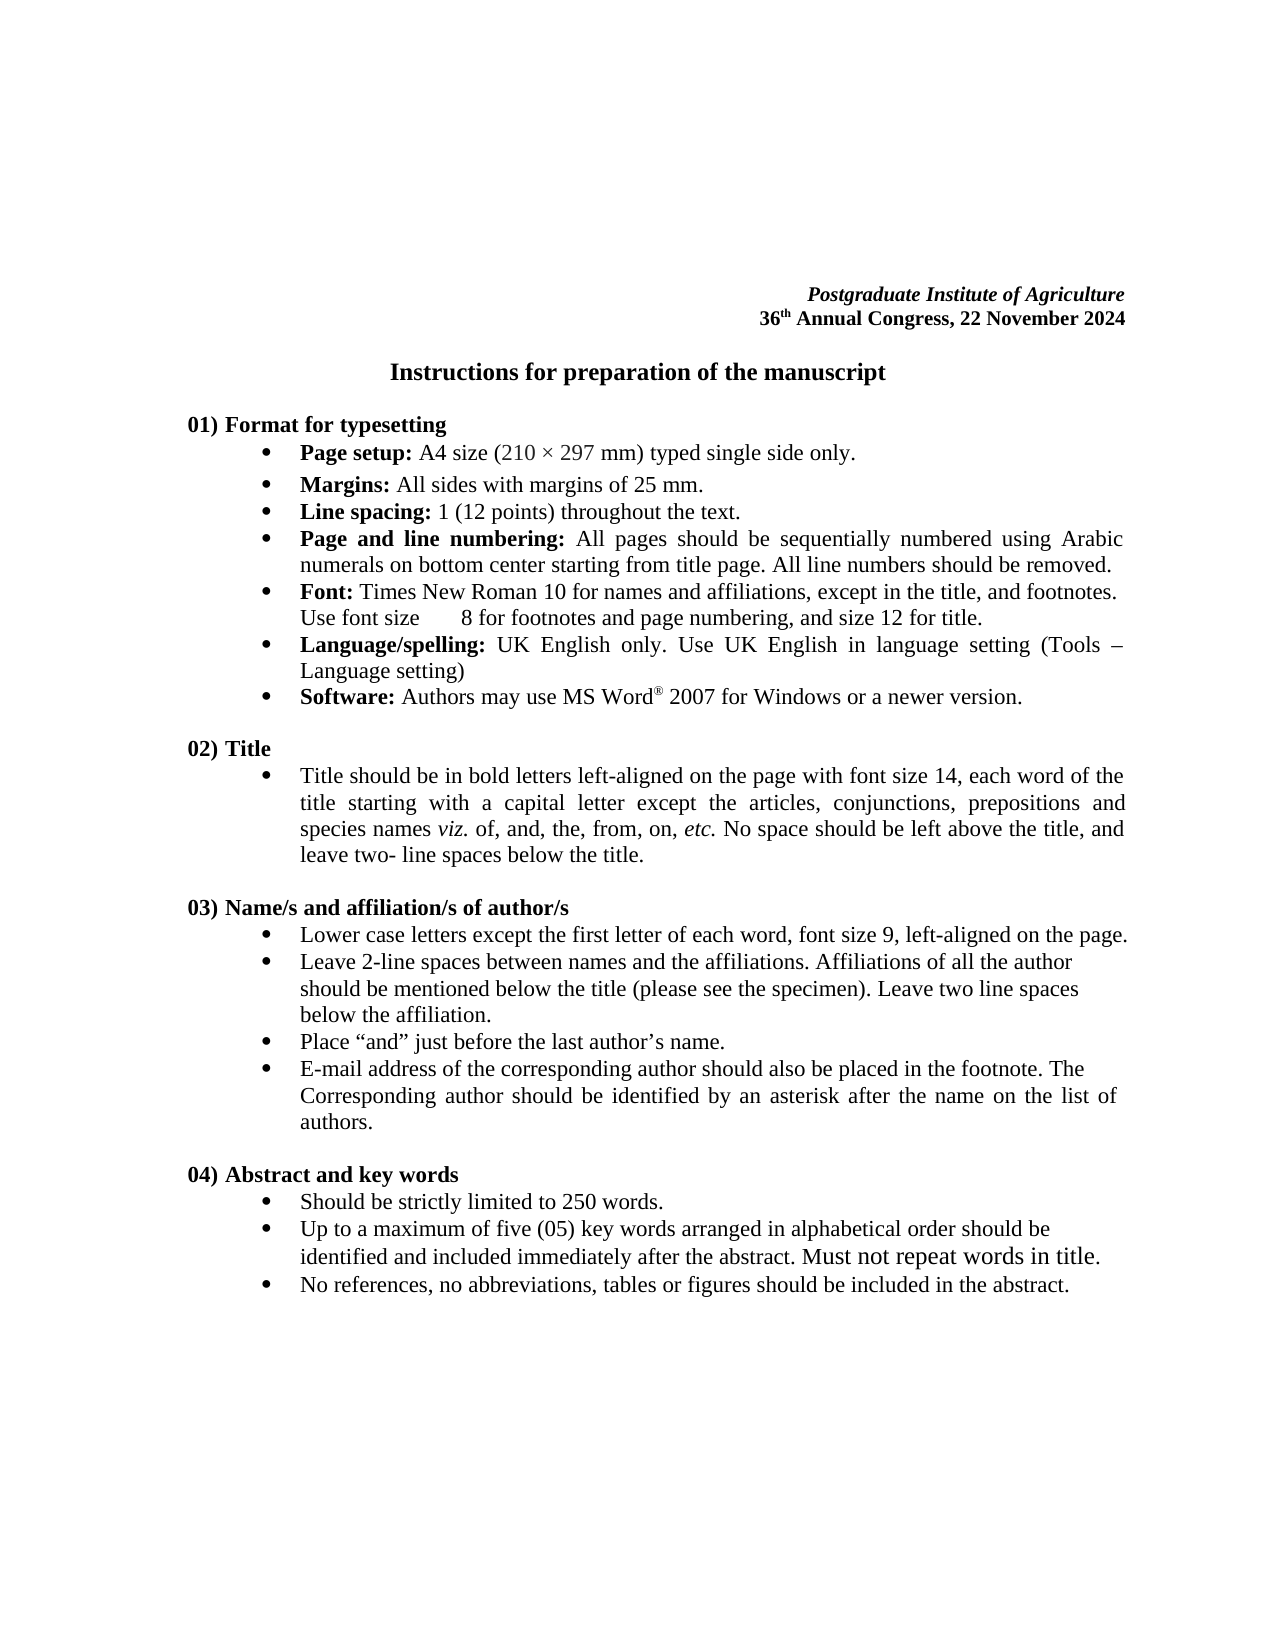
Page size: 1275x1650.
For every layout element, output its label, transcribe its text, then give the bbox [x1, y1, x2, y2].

list Title should be in bold letters left-aligned on the page with font size 14, each word of the title starting with a capital letter except the articles, conjunctions, prepositions and species names viz. of, and, the, from, on, etc. No space should be left above the title, and leave two- line spaces below the title. [262, 762, 1126, 868]
list Page setup: A4 size (210 × 297 mm) typed single side only. [262, 438, 1137, 466]
subtitle Format for typesetting [187, 412, 1137, 438]
text 36th Annual Congress, 22 November 2024 [160, 306, 1125, 330]
text Postgraduate Institute of Agriculture [160, 282, 1125, 306]
subtitle Name/s and affiliation/s of author/s [187, 894, 1137, 920]
list No references, no abbreviations, tables or figures should be included in the abstract. [262, 1270, 1137, 1298]
list Place “and” just before the last author’s name. [262, 1027, 1137, 1055]
list Page and line numbering: All pages should be sequentially numbered using Arabic numerals on bottom center starting from title page. All line numbers should be removed. [262, 525, 1125, 578]
title Instructions for preparation of the manuscript [389, 357, 886, 385]
subtitle Title [187, 736, 1137, 762]
list E-mail address of the corresponding author should also be placed in the footnote. The Corresponding author should be identified by an asterisk after the name on the list of authors. [262, 1055, 1125, 1134]
list Line spacing: 1 (12 points) throughout the text. [262, 497, 1137, 525]
list Should be strictly limited to 250 words. [262, 1187, 1137, 1215]
list Font: Times New Roman 10 for names and affiliations, except in the title, and footnotes. Use font size 8 for footnotes and page numbering, and size 12 for title. [262, 578, 1126, 631]
list Leave 2-line spaces between names and the affiliations. Affiliations of all the author should be mentioned below the title (please see the specimen). Leave two line spaces below the affiliation. [262, 948, 1126, 1027]
list Lower case letters except the first letter of each word, font size 9, left-aligned on the page. [262, 920, 1137, 948]
list Margins: All sides with margins of 25 mm. [262, 471, 1137, 497]
subtitle Abstract and key words [187, 1161, 1137, 1187]
list Software: Authors may use MS Word® 2007 for Windows or a newer version. [262, 683, 1137, 710]
list Language/spelling: UK English only. Use UK English in language setting (Tools – Language setting) [262, 631, 1126, 683]
list Up to a maximum of five (05) key words arranged in alphabetical order should be identified and included immediately after the abstract. Must not repeat words in title. [262, 1215, 1126, 1270]
